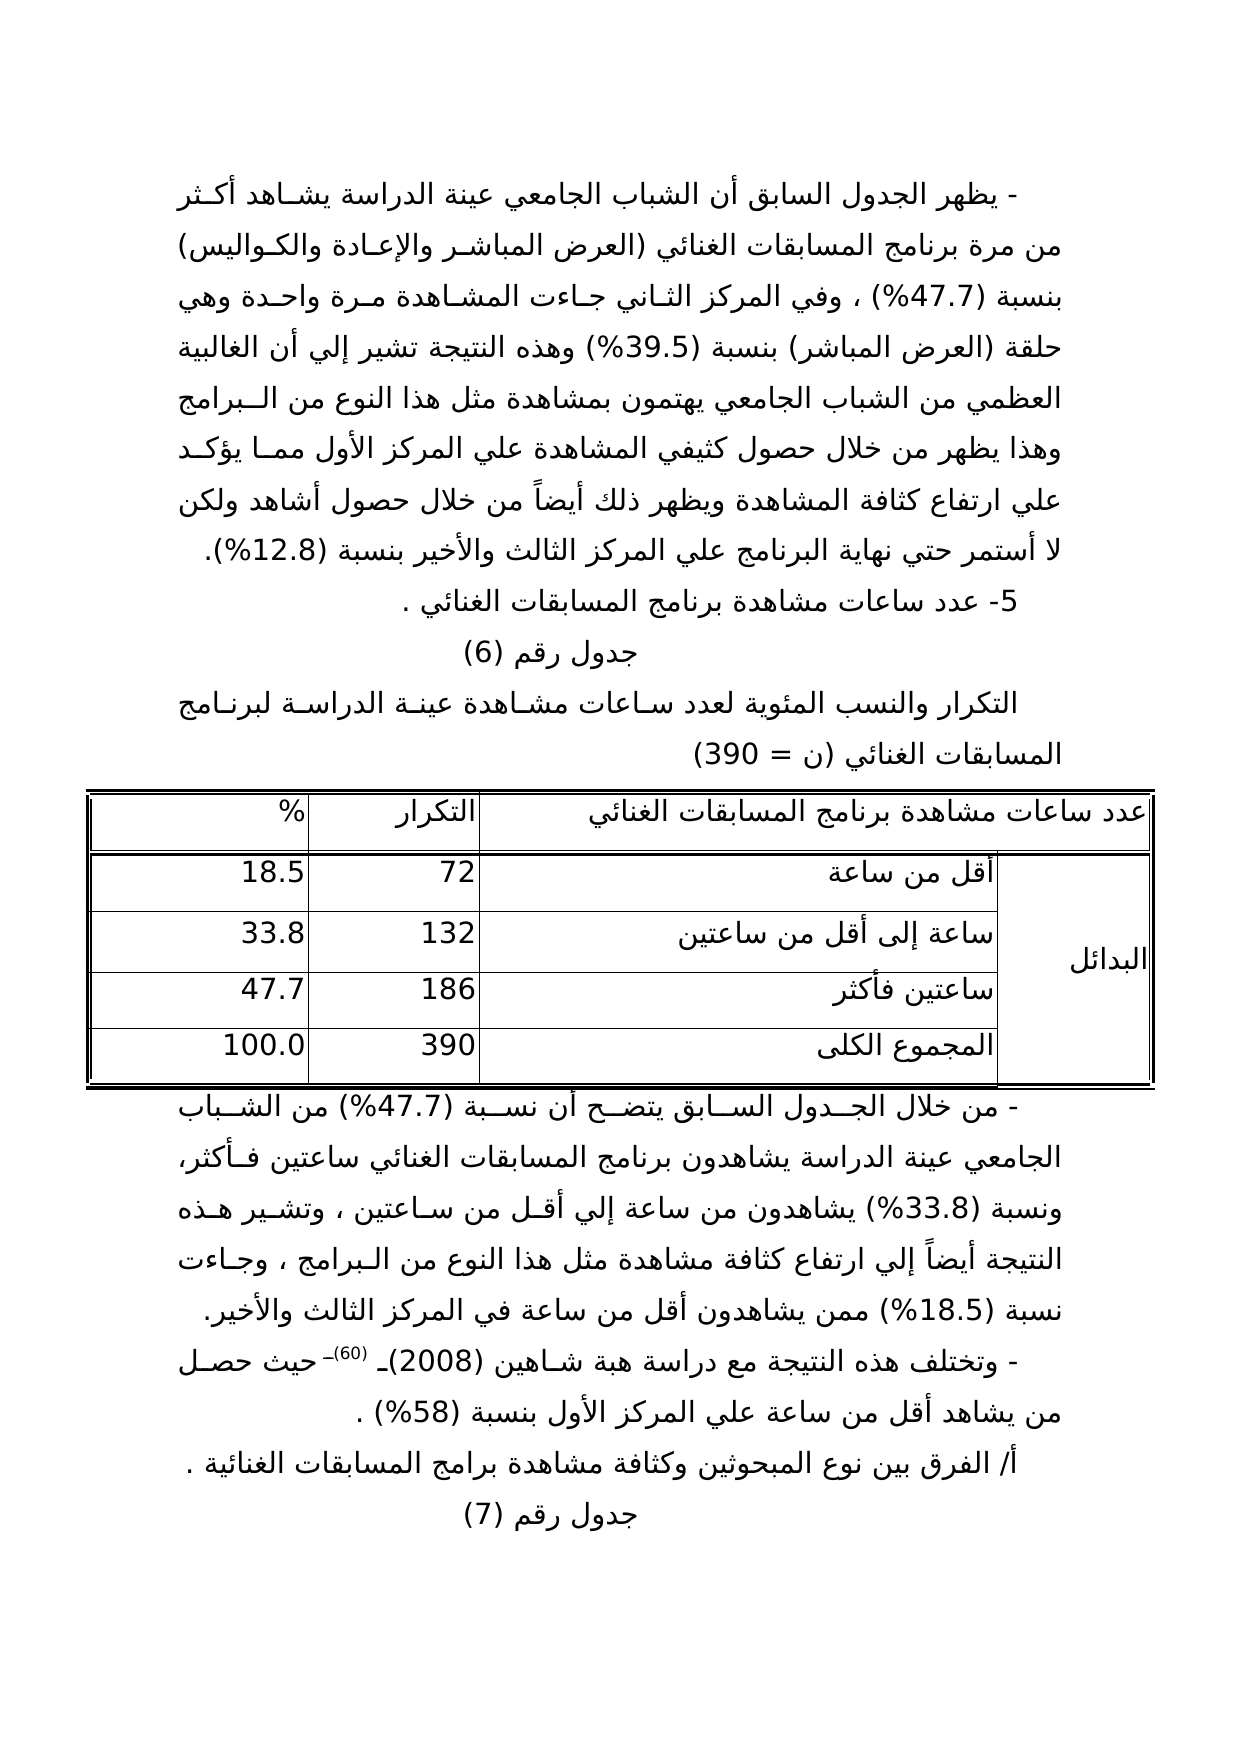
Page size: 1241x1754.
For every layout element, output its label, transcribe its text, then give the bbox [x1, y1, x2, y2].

text 5- عدد ساعات مشاهدة برنامج المسابقات الغنائي . [177, 585, 1063, 619]
table_cell 100.0 [89, 1029, 308, 1083]
text - من خلال الجدول السابق يتضح أن نسبة (47.7%) من الشباب الجامعي عينة الدراسة يشاهدون برنامج المسابقات الغنائي ساعتين فأكثر، ونسبة (33.8%) يشاهدون من ساعة إلي أقل من ساعتين ، وتشير هذه النتيجة أيضاً إلي ارتفاع كثافة مشاهدة مثل هذا النوع من البرامج ، وجاءت نسبة (18.5%) ممن يشاهدون أقل من ساعة في المركز الثالث والأخير. [177, 1090, 1063, 1327]
text جدول رقم (6) [177, 636, 1063, 669]
table_header التكرار [309, 795, 479, 849]
text جدول رقم (7) [177, 1497, 1063, 1531]
table_cell البدائل [998, 850, 1152, 1083]
table_cell ساعة إلى أقل من ساعتين [480, 912, 997, 972]
text أ/ الفرق بين نوع المبحوثين وكثافة مشاهدة برامج المسابقات الغنائية . [177, 1446, 1063, 1480]
table_cell 72 [309, 856, 479, 911]
table_cell 33.8 [92, 912, 308, 972]
table_header عدد ساعات مشاهدة برنامج المسابقات الغنائي [480, 792, 1152, 849]
text - وتختلف هذه النتيجة مع دراسة هبة شاهين (2008) (60) حيث حصل من يشاهد أقل من ساعة علي المركز الأول بنسبة (58%) . [177, 1344, 1063, 1429]
table_header % [89, 792, 309, 849]
text التكرار والنسب المئوية لعدد ساعات مشاهدة عينة الدراسة لبرنامج المسابقات الغنائي (ن = 390) [177, 687, 1063, 771]
table_cell المجموع الكلى [480, 1029, 997, 1083]
text - يظهر الجدول السابق أن الشباب الجامعي عينة الدراسة يشاهد أكثر من مرة برنامج المسابقات الغنائي (العرض المباشر والإعادة والكواليس) بنسبة (47.7%) ، وفي المركز الثاني جاءت المشاهدة مرة واحدة وهي حلقة (العرض المباشر) بنسبة (39.5%) وهذه النتيجة تشير إلي أن الغالبية العظمي من الشباب الجامعي يهتمون بمشاهدة مثل هذا النوع من البرامج وهذا يظهر من خلال حصول كثيفي المشاهدة علي المركز الأول مما يؤكد علي ارتفاع كثافة المشاهدة ويظهر ذلك أيضاً من خلال حصول أشاهد ولكن لا أستمر حتي نهاية البرنامج علي المركز الثالث والأخير بنسبة (12.8%). [177, 177, 1063, 568]
table_cell 390 [309, 1029, 479, 1083]
table_cell ساعتين فأكثر [480, 973, 997, 1027]
table_cell 47.7 [92, 973, 308, 1027]
table_cell 186 [309, 973, 479, 1027]
table_cell 18.5 [92, 856, 308, 911]
table_cell أقل من ساعة [480, 856, 997, 911]
table_cell 132 [309, 912, 479, 972]
